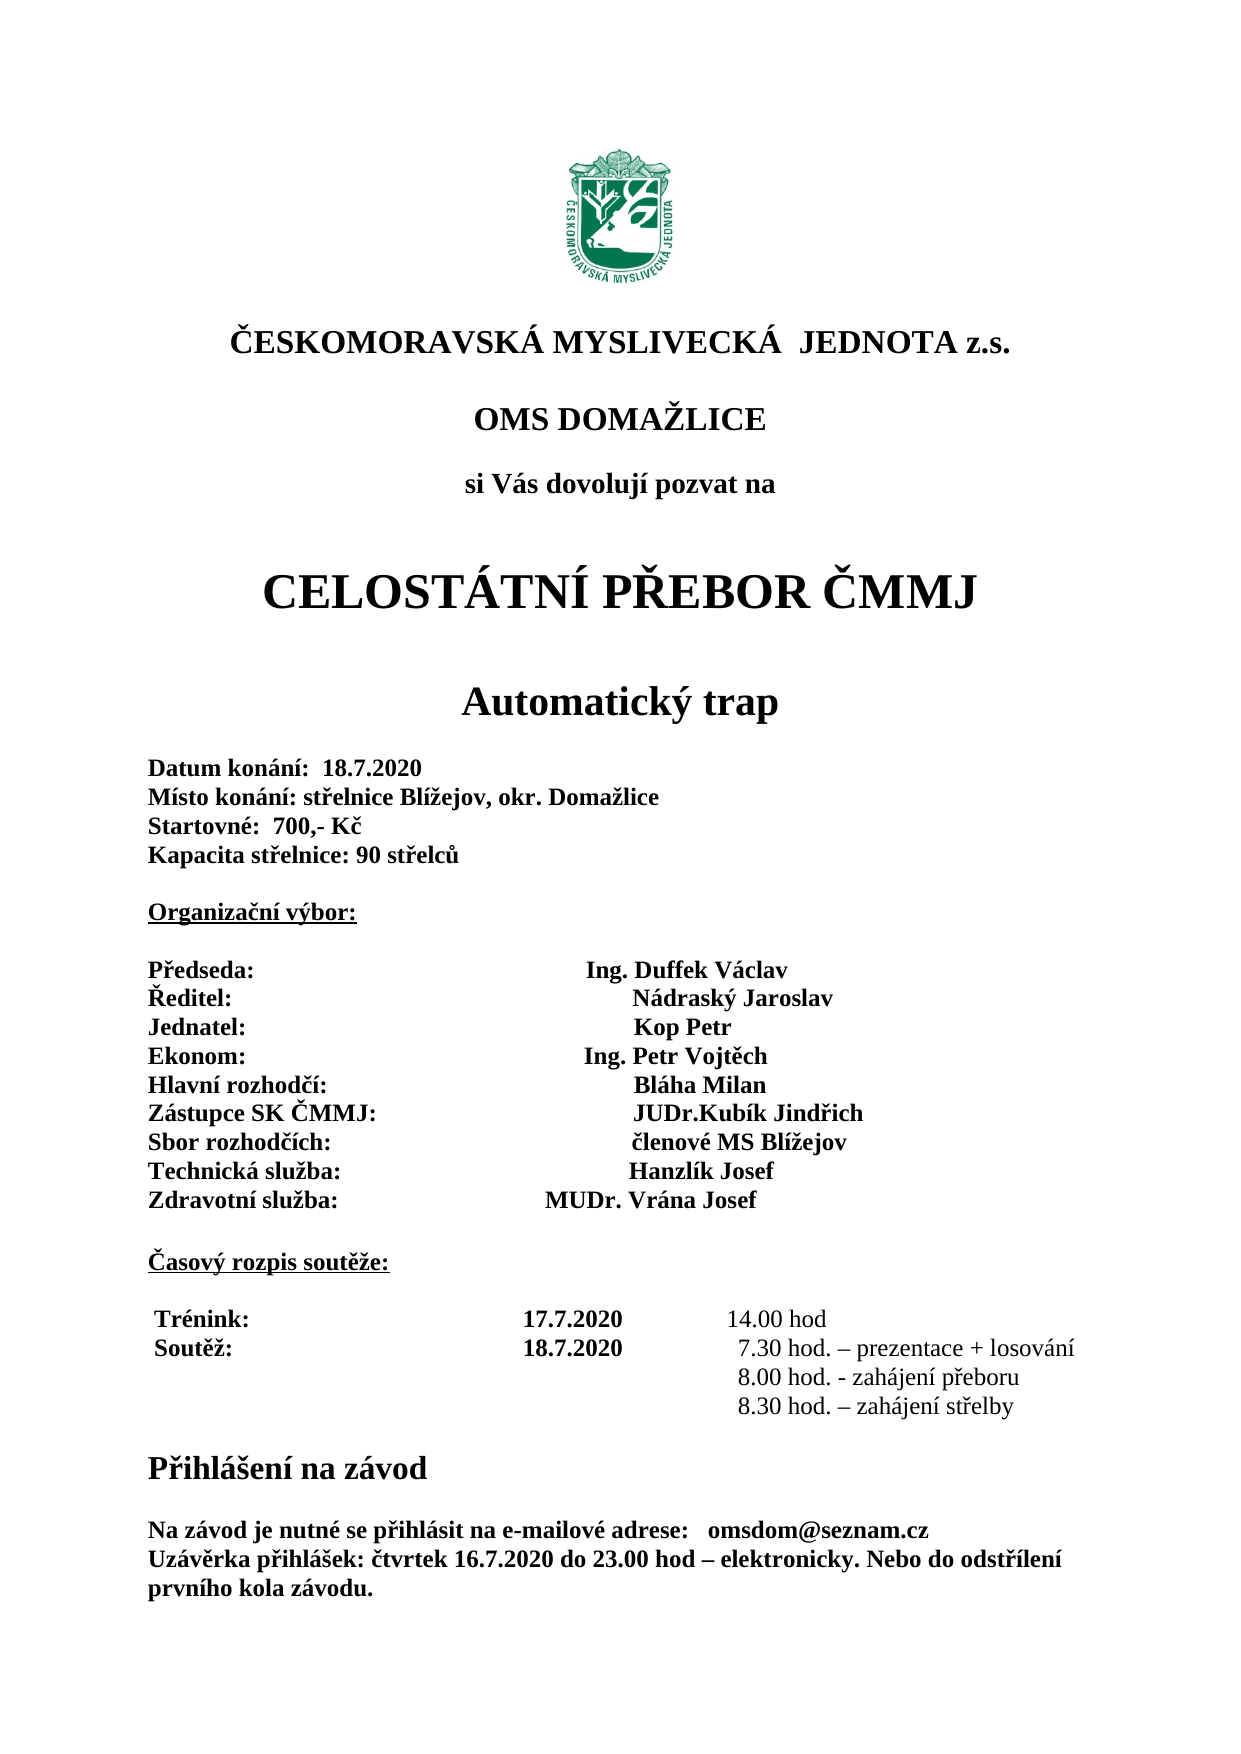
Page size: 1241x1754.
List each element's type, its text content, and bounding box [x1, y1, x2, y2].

text ČESKOMORAVSKÁ MYSLIVECKÁ JEDNOTA z.s. [148, 322, 1093, 361]
text Předseda: Ing. Duffek Václav [148, 955, 1093, 983]
text Časový rozpis soutěže: [148, 1247, 1093, 1276]
text Automatický trap [148, 677, 1093, 725]
text Jednatel: Kop Petr [148, 1012, 1093, 1041]
text Organizační výbor: [148, 897, 1093, 926]
text Kapacita střelnice: 90 střelců [148, 840, 1093, 868]
text Technická služba: Hanzlík Josef [148, 1156, 1093, 1185]
text 8.00 hod. - zahájení přeboru [148, 1362, 1093, 1391]
subtitle OMS DOMAŽLICE [148, 399, 1093, 437]
text Soutěž: 18.7.2020 7.30 hod. – prezentace + losování [148, 1333, 1093, 1362]
text Startovné: 700,- Kč [148, 811, 1093, 840]
text Uzávěrka přihlášek: čtvrtek 16.7.2020 do 23.00 hod – elektronicky. Nebo do odstřílení prvního kola závodu. [148, 1544, 1093, 1602]
text Ekonom: Ing. Petr Vojtěch [148, 1041, 1093, 1070]
text Přihlášení na závod [148, 1448, 1093, 1487]
text 8.30 hod. – zahájení střelby [148, 1391, 1093, 1419]
text Místo konání: střelnice Blížejov, okr. Domažlice [148, 782, 1093, 811]
text Zástupce SK ČMMJ: JUDr.Kubík Jindřich [148, 1098, 1093, 1127]
text Hlavní rozhodčí: Bláha Milan [148, 1070, 1093, 1098]
text Trénink: 17.7.2020 14.00 hod [148, 1304, 1093, 1333]
text Sbor rozhodčích: členové MS Blížejov [148, 1127, 1093, 1156]
picture [565, 147, 675, 284]
subtitle si Vás dovolují pozvat na [148, 466, 1093, 499]
text CELOSTÁTNÍ PŘEBOR ČMMJ [148, 562, 1093, 619]
text Ředitel: Nádraský Jaroslav [148, 983, 1093, 1012]
text Zdravotní služba: MUDr. Vrána Josef [148, 1185, 1093, 1213]
text Datum konání: 18.7.2020 [148, 753, 1093, 782]
text Na závod je nutné se přihlásit na e-mailové adrese: omsdom@seznam.cz [148, 1515, 1093, 1544]
